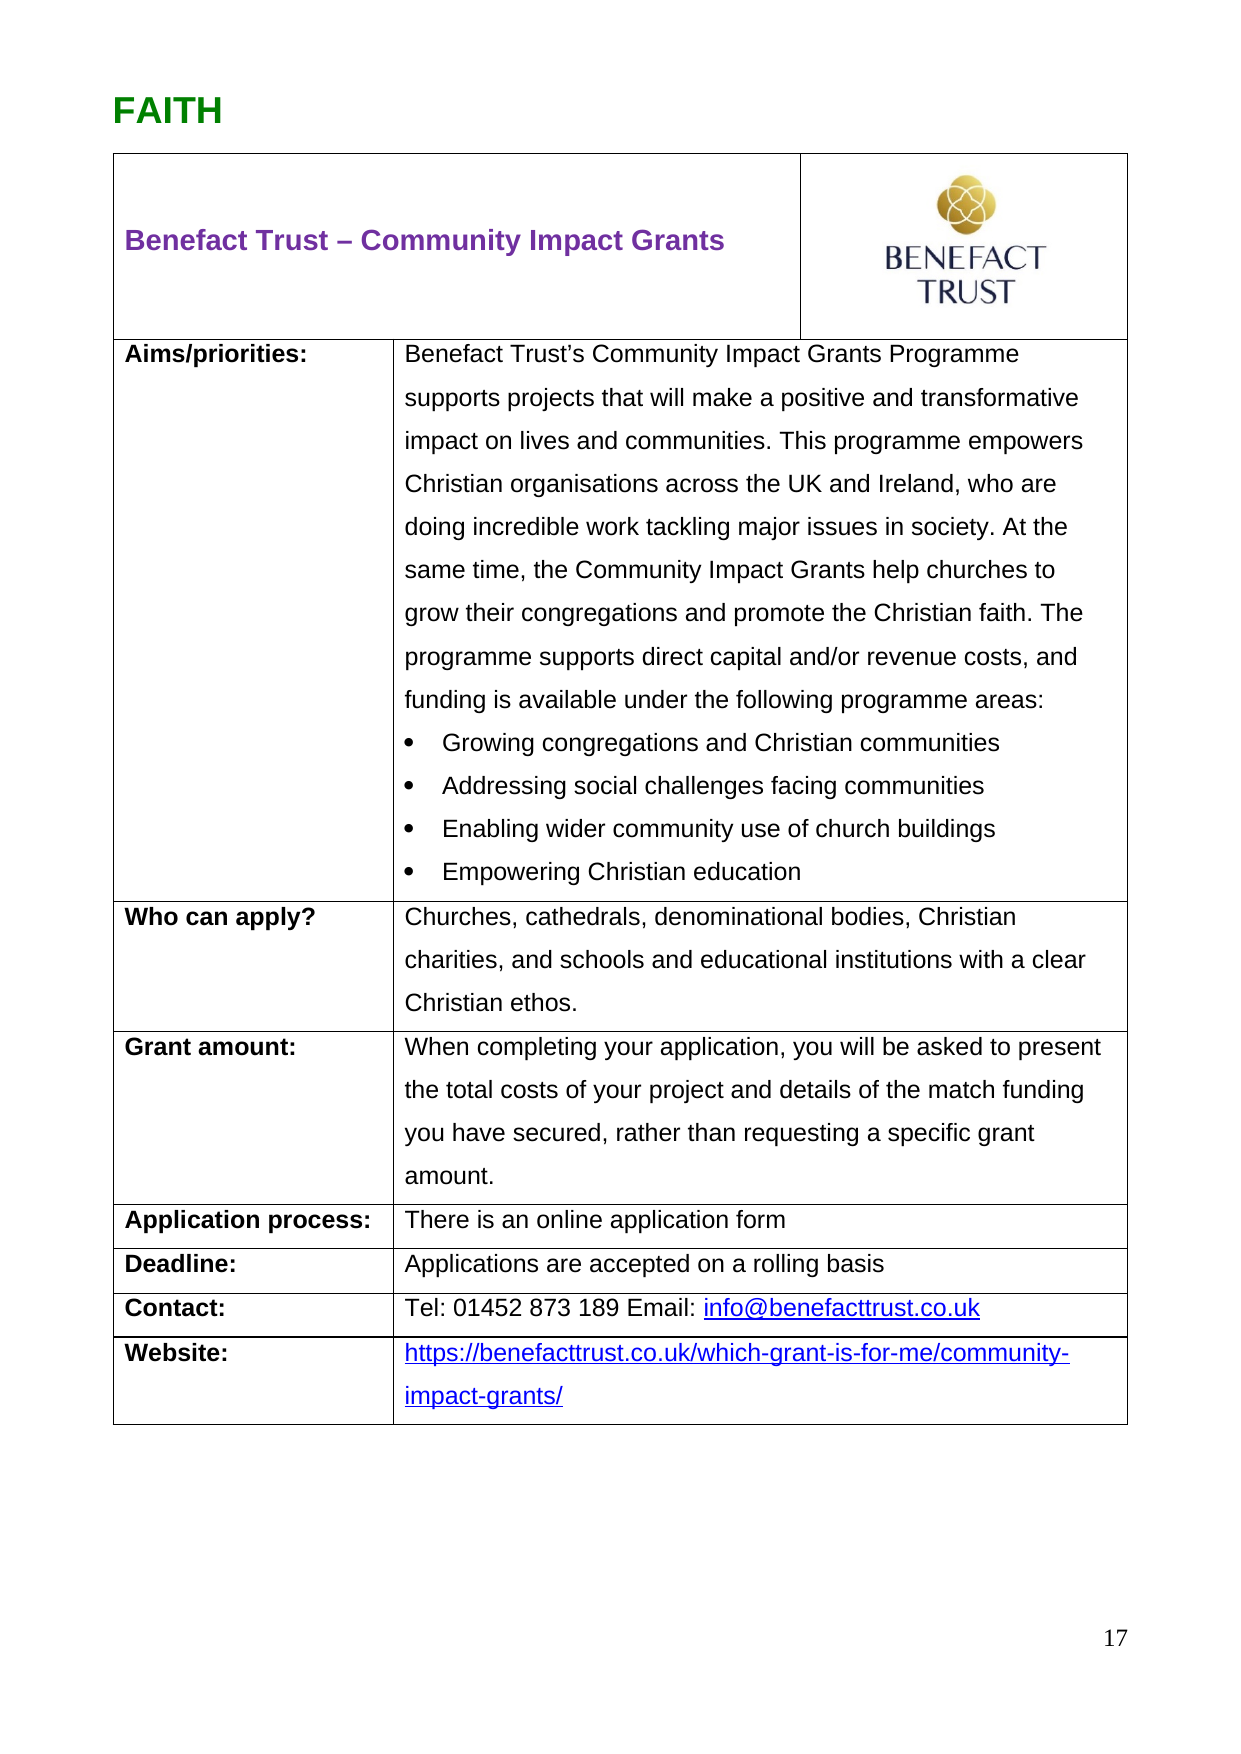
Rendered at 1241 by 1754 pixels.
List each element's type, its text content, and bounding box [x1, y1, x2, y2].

table_header Benefact Trust – Community Impact Grants [114, 154, 800, 338]
table_cell Tel: 01452 873 189 Email: info@benefacttrust.co.uk [394, 1294, 1127, 1336]
table_cell Aims/priorities: [114, 340, 393, 901]
table_cell Grant amount: [114, 1032, 393, 1204]
table_cell Churches, cathedrals, denominational bodies, Christian charities, and schools and educational institutions with a clear Christian ethos. [394, 902, 1127, 1031]
table_cell Applications are accepted on a rolling basis [394, 1249, 1127, 1292]
table_cell There is an online application form [394, 1205, 1127, 1248]
subtitle FAITH [112, 89, 1128, 132]
table_cell Deadline: [114, 1249, 393, 1292]
table_cell Benefact Trust’s Community Impact Grants Programme supports projects that will make a positive and transformative impact on lives and communities. This programme empowers Christian organisations across the UK and Ireland, who are doing incredible work tackling major issues in society. At the same time, the Community Impact Grants help churches to grow their congregations and promote the Christian faith. The programme supports direct capital and/or revenue costs, and funding is available under the following programme areas: Growing congregations and Christian communities Addressing social challenges facing communities Enabling wider community use of church buildings Empowering Christian education [394, 340, 1127, 901]
table_cell Who can apply? [114, 902, 393, 1031]
table_cell Application process: [114, 1205, 393, 1248]
table_cell When completing your application, you will be asked to present the total costs of your project and details of the match funding you have secured, rather than requesting a specific grant amount. [394, 1032, 1127, 1204]
table_cell https://benefacttrust.co.uk/which-grant-is-for-me/community-impact-grants/ [394, 1338, 1127, 1424]
table_header [801, 154, 1127, 338]
table_cell Contact: [114, 1294, 393, 1336]
picture [871, 154, 1057, 325]
table_cell Website: [114, 1338, 393, 1424]
